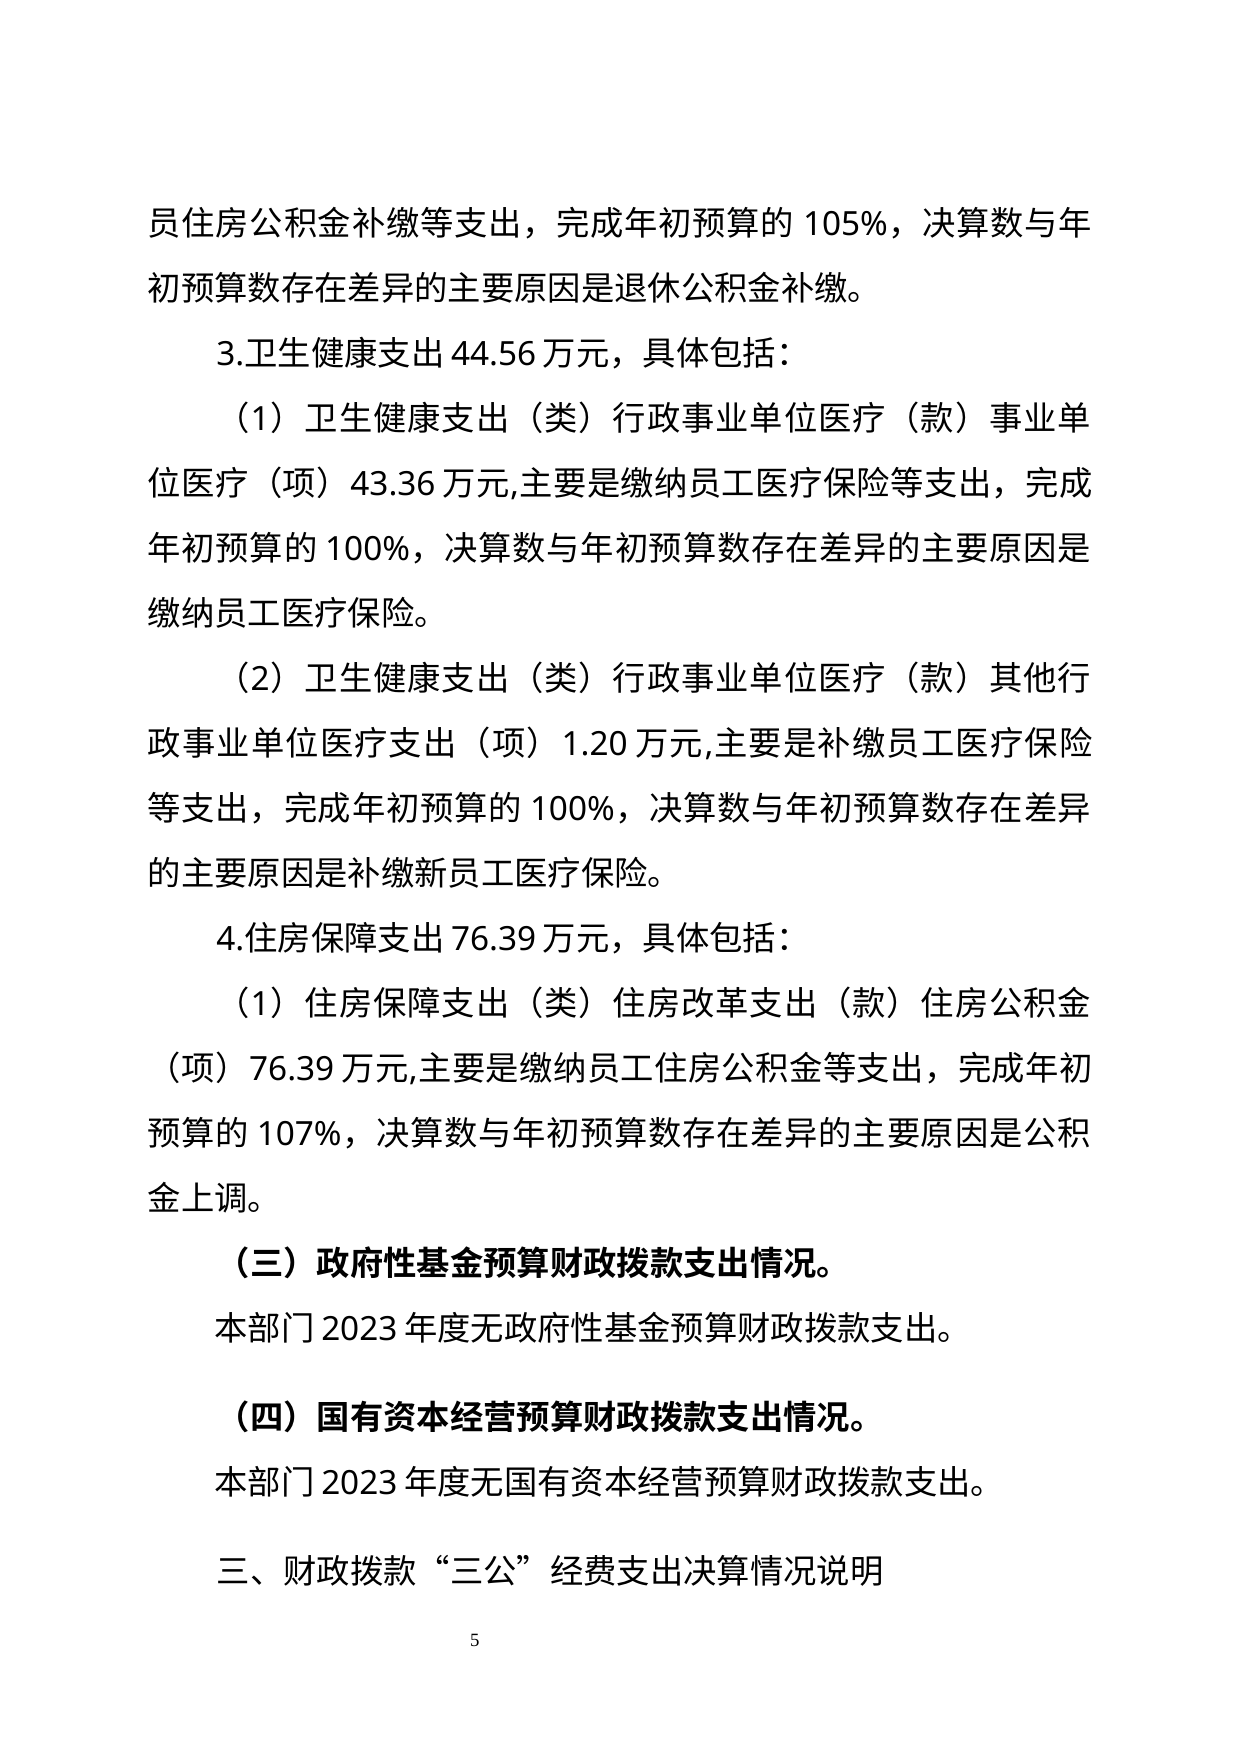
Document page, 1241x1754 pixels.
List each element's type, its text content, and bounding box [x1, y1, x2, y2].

text 本部门2023年度无国有资本经营预算财政拨款支出。 [148, 1447, 1093, 1512]
text 三、财政拨款“三公”经费支出决算情况说明 [148, 1536, 1093, 1601]
text （三）政府性基金预算财政拨款支出情况。 [148, 1228, 1093, 1293]
text （1）卫生健康支出（类）行政事业单位医疗（款）事业单位医疗（项）43.36万元,主要是缴纳员工医疗保险等支出，完成年初预算的100%，决算数与年初预算数存在差异的主要原因是缴纳员工医疗保险。 [148, 383, 1093, 643]
text （2）卫生健康支出（类）行政事业单位医疗（款）其他行政事业单位医疗支出（项）1.20万元,主要是补缴员工医疗保险等支出，完成年初预算的100%，决算数与年初预算数存在差异的主要原因是补缴新员工医疗保险。 [148, 643, 1093, 903]
text 4.住房保障支出76.39万元，具体包括： [148, 903, 1093, 968]
text （1）住房保障支出（类）住房改革支出（款）住房公积金（项）76.39万元,主要是缴纳员工住房公积金等支出，完成年初预算的107%，决算数与年初预算数存在差异的主要原因是公积金上调。 [148, 968, 1093, 1228]
text 3.卫生健康支出44.56万元，具体包括： [148, 318, 1093, 383]
text （四）国有资本经营预算财政拨款支出情况。 [148, 1382, 1093, 1447]
text 本部门2023年度无政府性基金预算财政拨款支出。 [148, 1293, 1093, 1358]
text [148, 188, 1093, 318]
